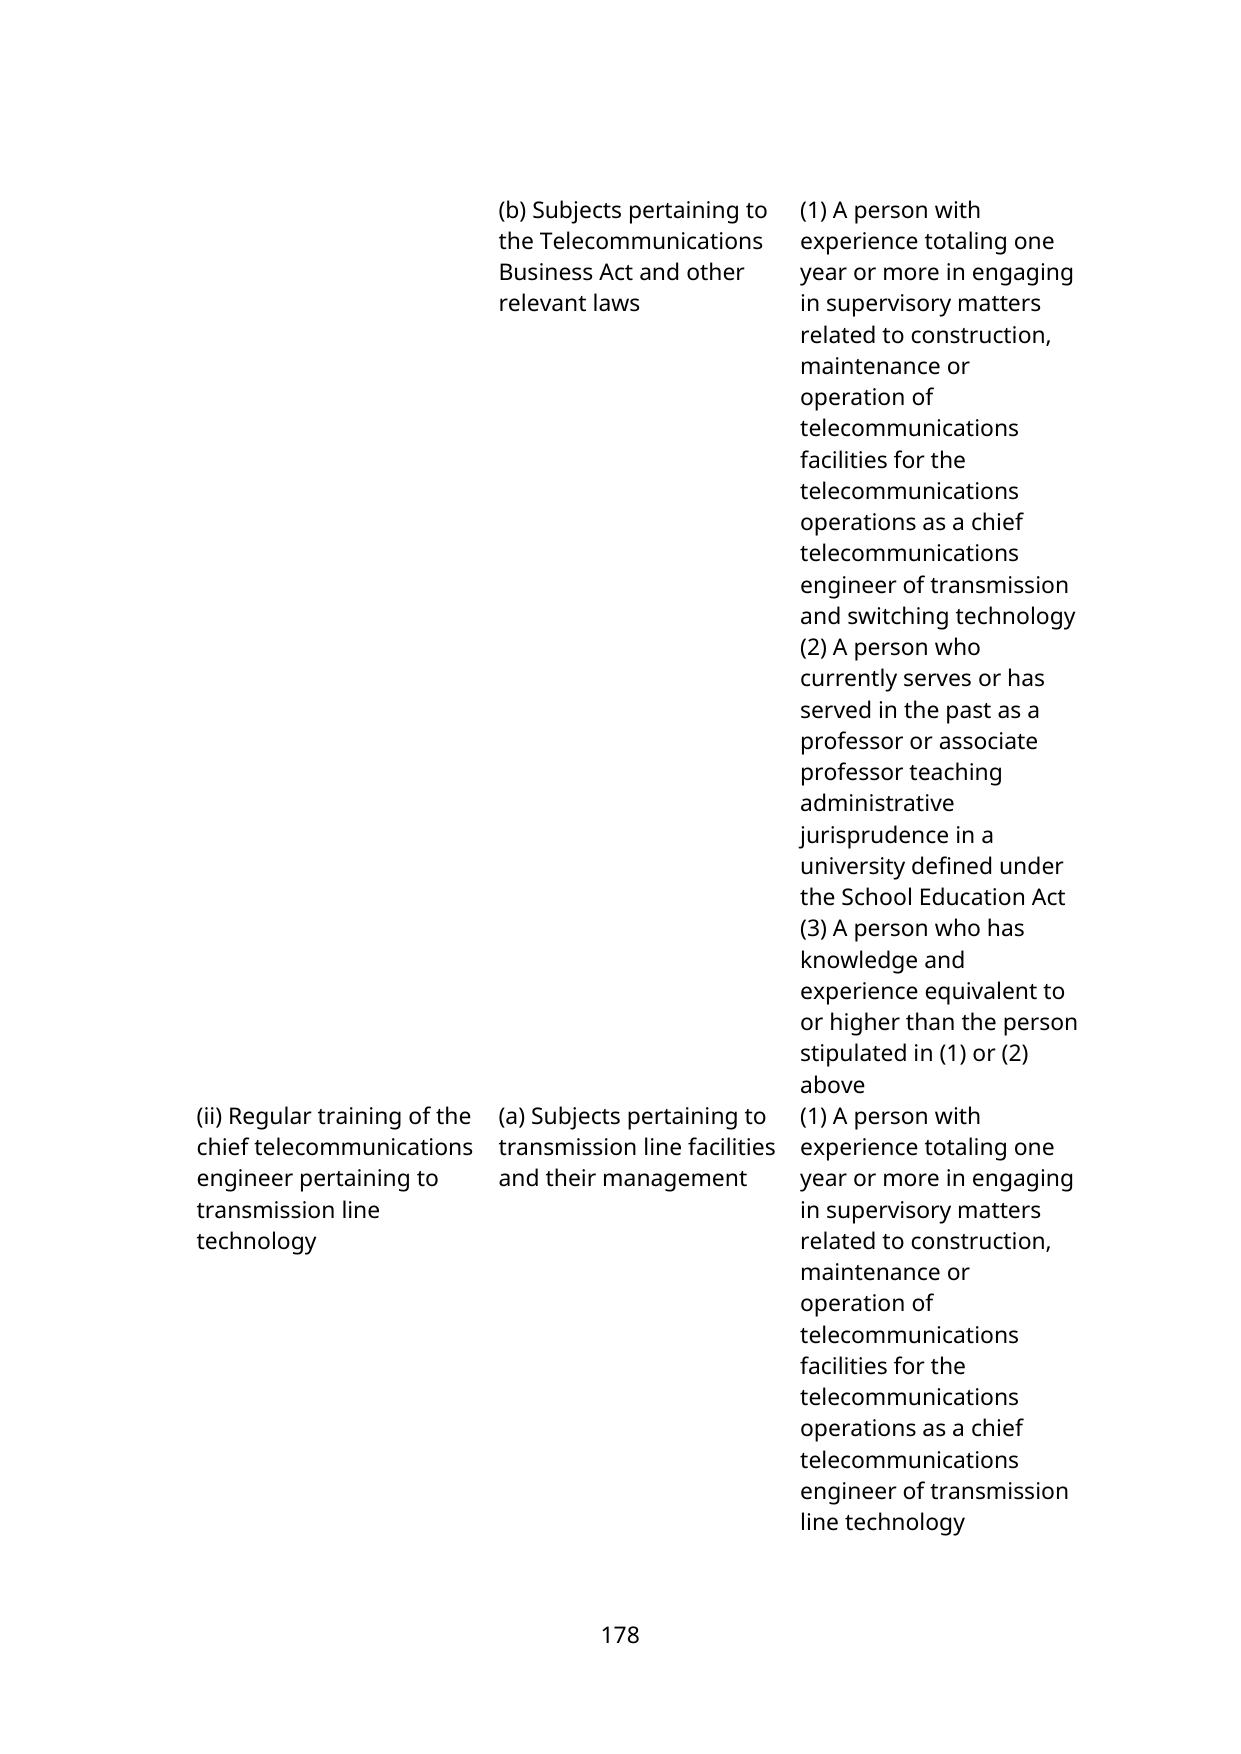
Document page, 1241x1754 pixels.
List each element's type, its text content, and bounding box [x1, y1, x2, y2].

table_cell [185, 1100, 487, 1537]
table_cell (3) A person who has knowledge and experience equivalent to or higher than the person stipulated in (1) or (2) above [789, 913, 1091, 1100]
table_cell (2) A person who currently serves or has served in the past as a professor or associate professor teaching administrative jurisprudence in a university defined under the School Education Act [789, 631, 1091, 912]
table_cell (1) A person with experience totaling one year or more in engaging in supervisory matters related to construction, maintenance or operation of telecommunications facilities for the telecommunications operations as a chief telecommunications engineer of transmission line technology [789, 1100, 1091, 1537]
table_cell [487, 1100, 789, 1537]
table_cell (1) A person with experience totaling one year or more in engaging in supervisory matters related to construction, maintenance or operation of telecommunications facilities for the telecommunications operations as a chief telecommunications engineer of transmission and switching technology [789, 194, 1091, 631]
table_cell (b) Subjects pertaining to the Telecommunications Business Act and other relevant laws [487, 194, 789, 1100]
